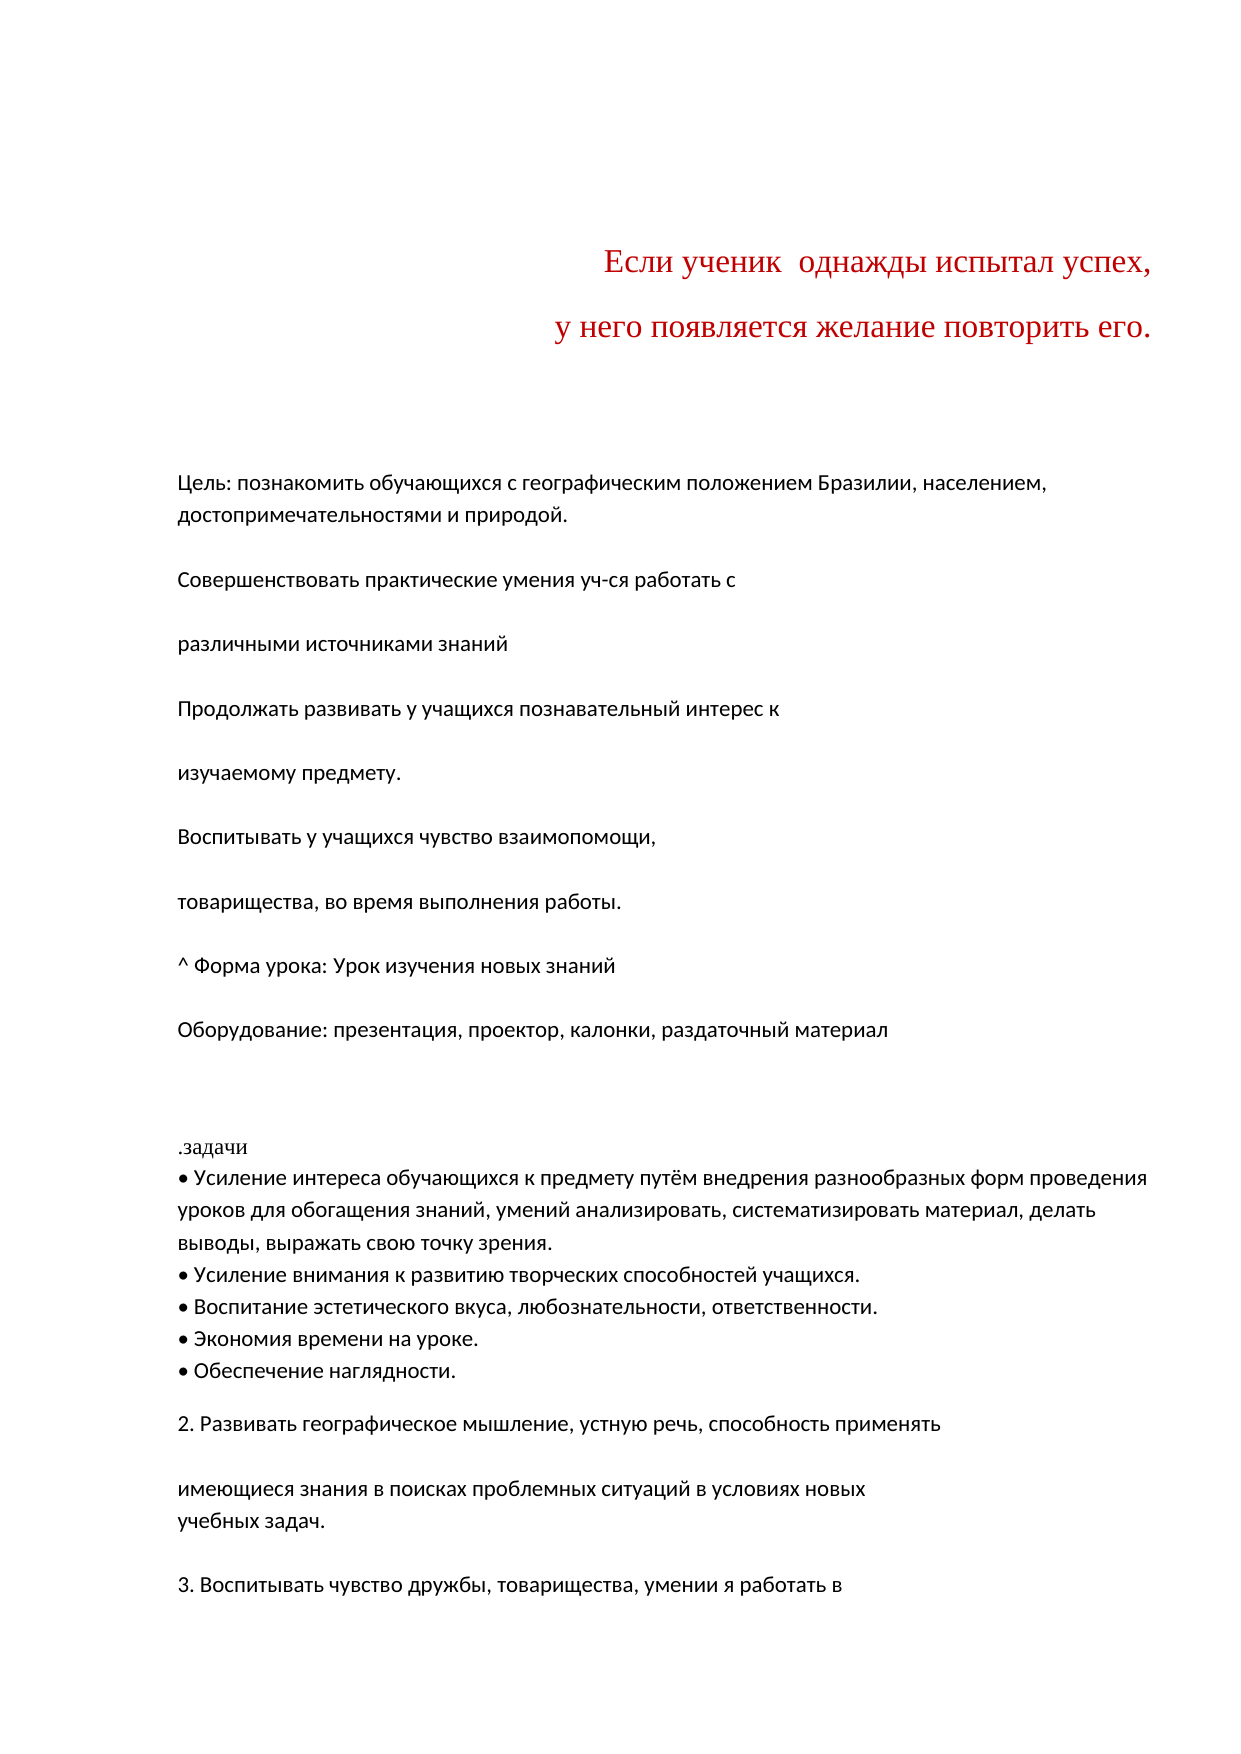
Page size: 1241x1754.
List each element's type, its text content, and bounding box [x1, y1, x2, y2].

text у него появляется желание повторить его. [177, 307, 1152, 345]
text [177, 1409, 1152, 1631]
text Если ученик однажды испытал успех, [177, 242, 1152, 280]
text Цель: познакомить обучающихся с географическим положением Бразилии, населением, достопримечательностями и природой. Совершенствовать практические умения уч-ся работать с различными источниками знаний Продолжать развивать у учащихся познавательный интерес к изучаемому предмету. Воспитывать у учащихся чувство взаимопомощи, товарищества, во время выполнения работы. ^ Форма урока: Урок изучения новых знаний Оборудование: презентация, проектор, калонки, раздаточный материал [177, 468, 1152, 1108]
text .задачи • Усиление интереса обучающихся к предмету путём внедрения разнообразных форм проведения уроков для обогащения знаний, умений анализировать, систематизировать материал, делать выводы, выражать свою точку зрения. • Усиление внимания к развитию творческих способностей учащихся. • Воспитание эстетического вкуса, любознательности, ответственности. • Экономия времени на уроке. • Обеспечение наглядности. [177, 1133, 1152, 1384]
